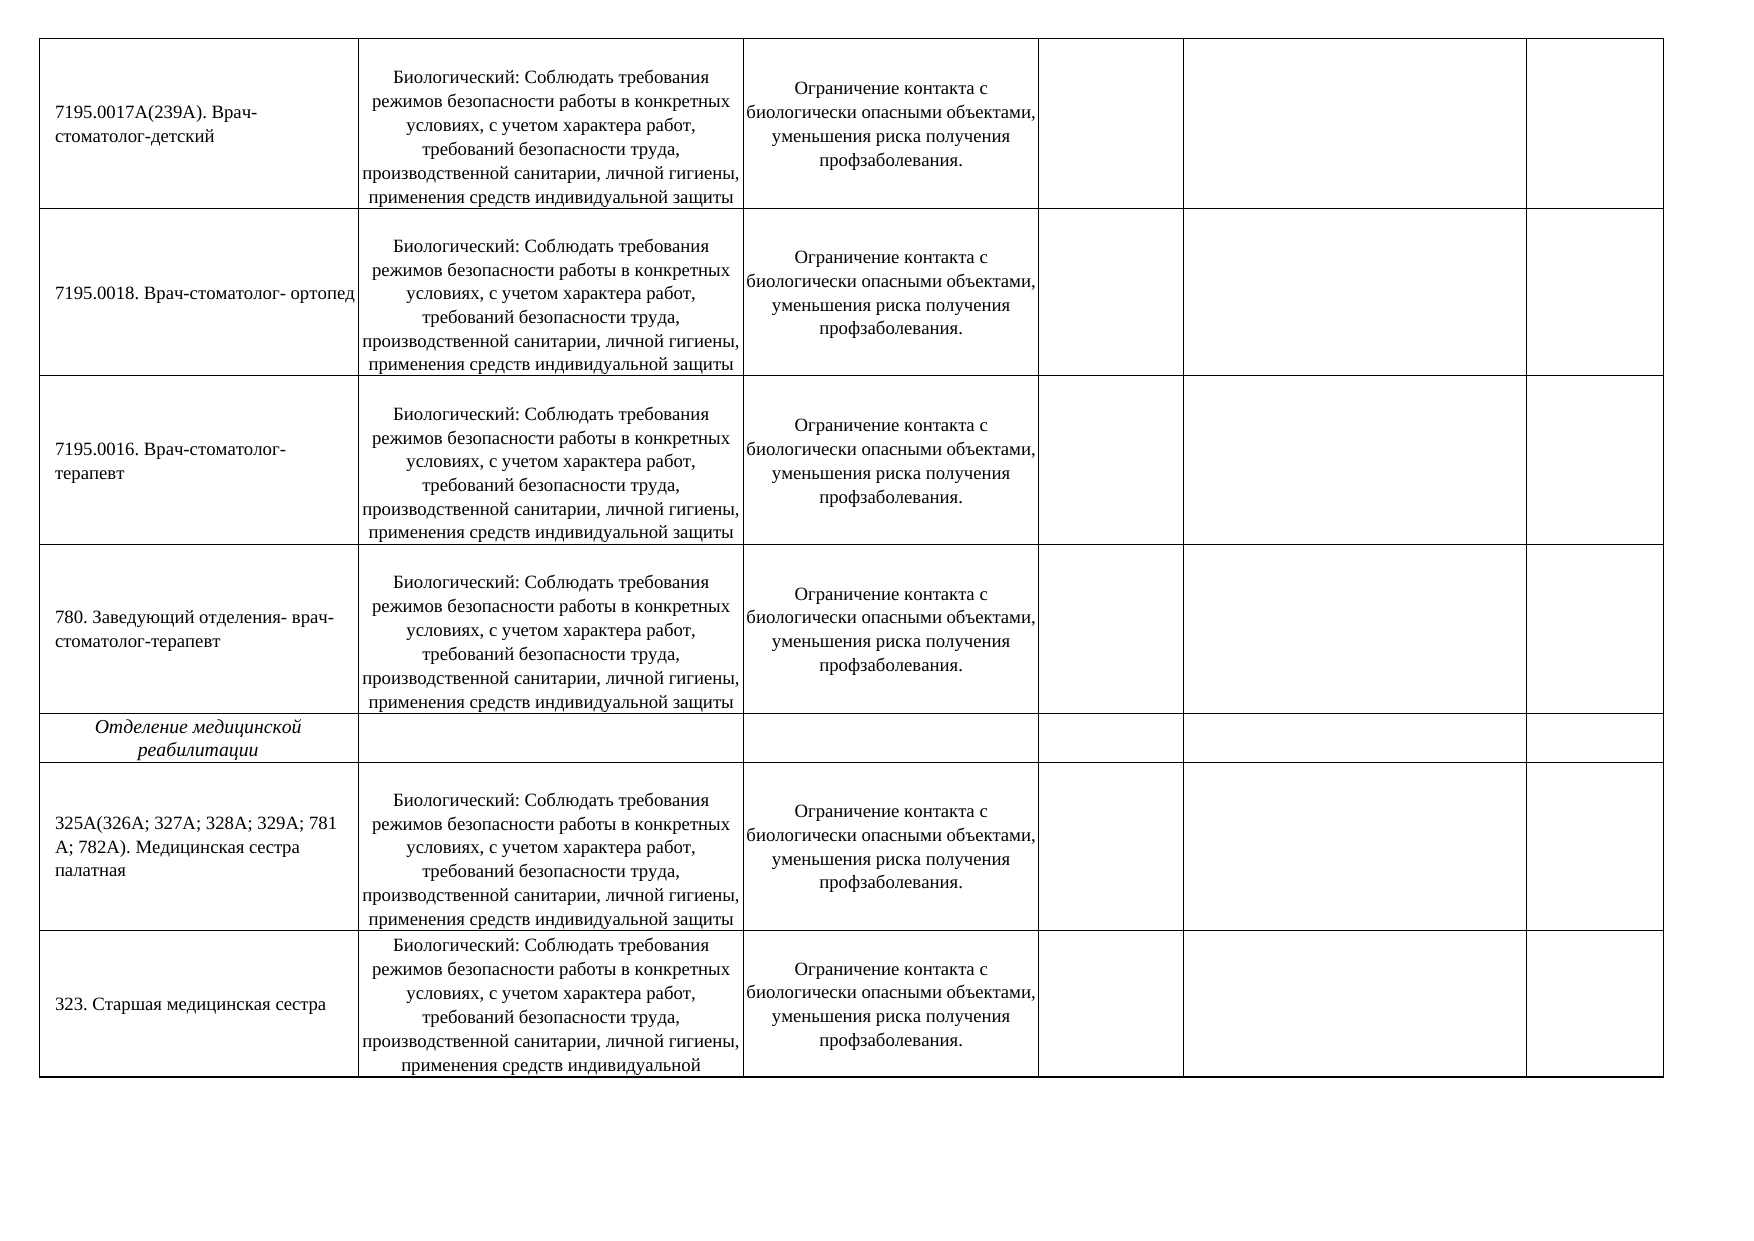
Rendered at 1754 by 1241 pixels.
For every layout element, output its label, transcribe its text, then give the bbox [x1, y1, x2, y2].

table_cell [1527, 376, 1663, 543]
table_cell [1184, 763, 1526, 930]
table_cell [1184, 545, 1526, 713]
table_header [1527, 39, 1663, 208]
table_cell [1039, 545, 1183, 713]
table_header Ограничение контакта с биологически опасными объектами, уменьшения риска получения профзаболевания. [744, 39, 1038, 208]
table_cell Ограничение контакта с биологически опасными объектами, уменьшения риска получения профзаболевания. [744, 209, 1038, 375]
table_cell [1527, 714, 1663, 762]
table_cell [1184, 376, 1526, 543]
table_cell [1527, 209, 1663, 375]
table_cell [1527, 931, 1663, 1076]
table_header Биологический: Соблюдать требования режимов безопасности работы в конкретных условиях, с учетом характера работ, требований безопасности труда, производственной санитарии, личной гигиены, применения средств индивидуальной защиты [359, 39, 743, 208]
table_cell [1184, 714, 1526, 762]
table_cell [1184, 209, 1526, 375]
table_cell Ограничение контакта с биологически опасными объектами, уменьшения риска получения профзаболевания. [744, 376, 1038, 543]
table_cell Биологический: Соблюдать требования режимов безопасности работы в конкретных условиях, с учетом характера работ, требований безопасности труда, производственной санитарии, личной гигиены, применения средств индивидуальной [359, 931, 743, 1076]
table_cell [1039, 763, 1183, 930]
table_cell [1527, 763, 1663, 930]
table_cell Ограничение контакта с биологически опасными объектами, уменьшения риска получения профзаболевания. [744, 545, 1038, 713]
table_cell 325А(326А; 327А; 328А; 329А; 781 А; 782А). Медицинская сестра палатная [40, 763, 358, 930]
table_cell [1527, 545, 1663, 713]
table_cell 780. Заведующий отделения- врач-стоматолог-терапевт [40, 545, 358, 713]
table_cell 7195.0018. Врач-стоматолог- ортопед [40, 209, 358, 375]
table_cell [359, 714, 743, 762]
table_cell 7195.0016. Врач-стоматолог- терапевт [40, 376, 358, 543]
table_cell [1039, 209, 1183, 375]
table_cell Отделение медицинской реабилитации [40, 714, 358, 762]
table_cell Ограничение контакта с биологически опасными объектами, уменьшения риска получения профзаболевания. [744, 763, 1038, 930]
table_cell [1184, 931, 1526, 1076]
table_cell [1039, 931, 1183, 1076]
table_header 7195.0017А(239А). Врач- стоматолог-детский [40, 39, 358, 208]
table_header [1039, 39, 1183, 208]
table_header [1184, 39, 1526, 208]
table_cell [1039, 376, 1183, 543]
table_cell 323. Старшая медицинская сестра [40, 931, 358, 1076]
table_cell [744, 931, 1038, 1076]
table_cell [1039, 714, 1183, 762]
table_cell [744, 714, 1038, 762]
